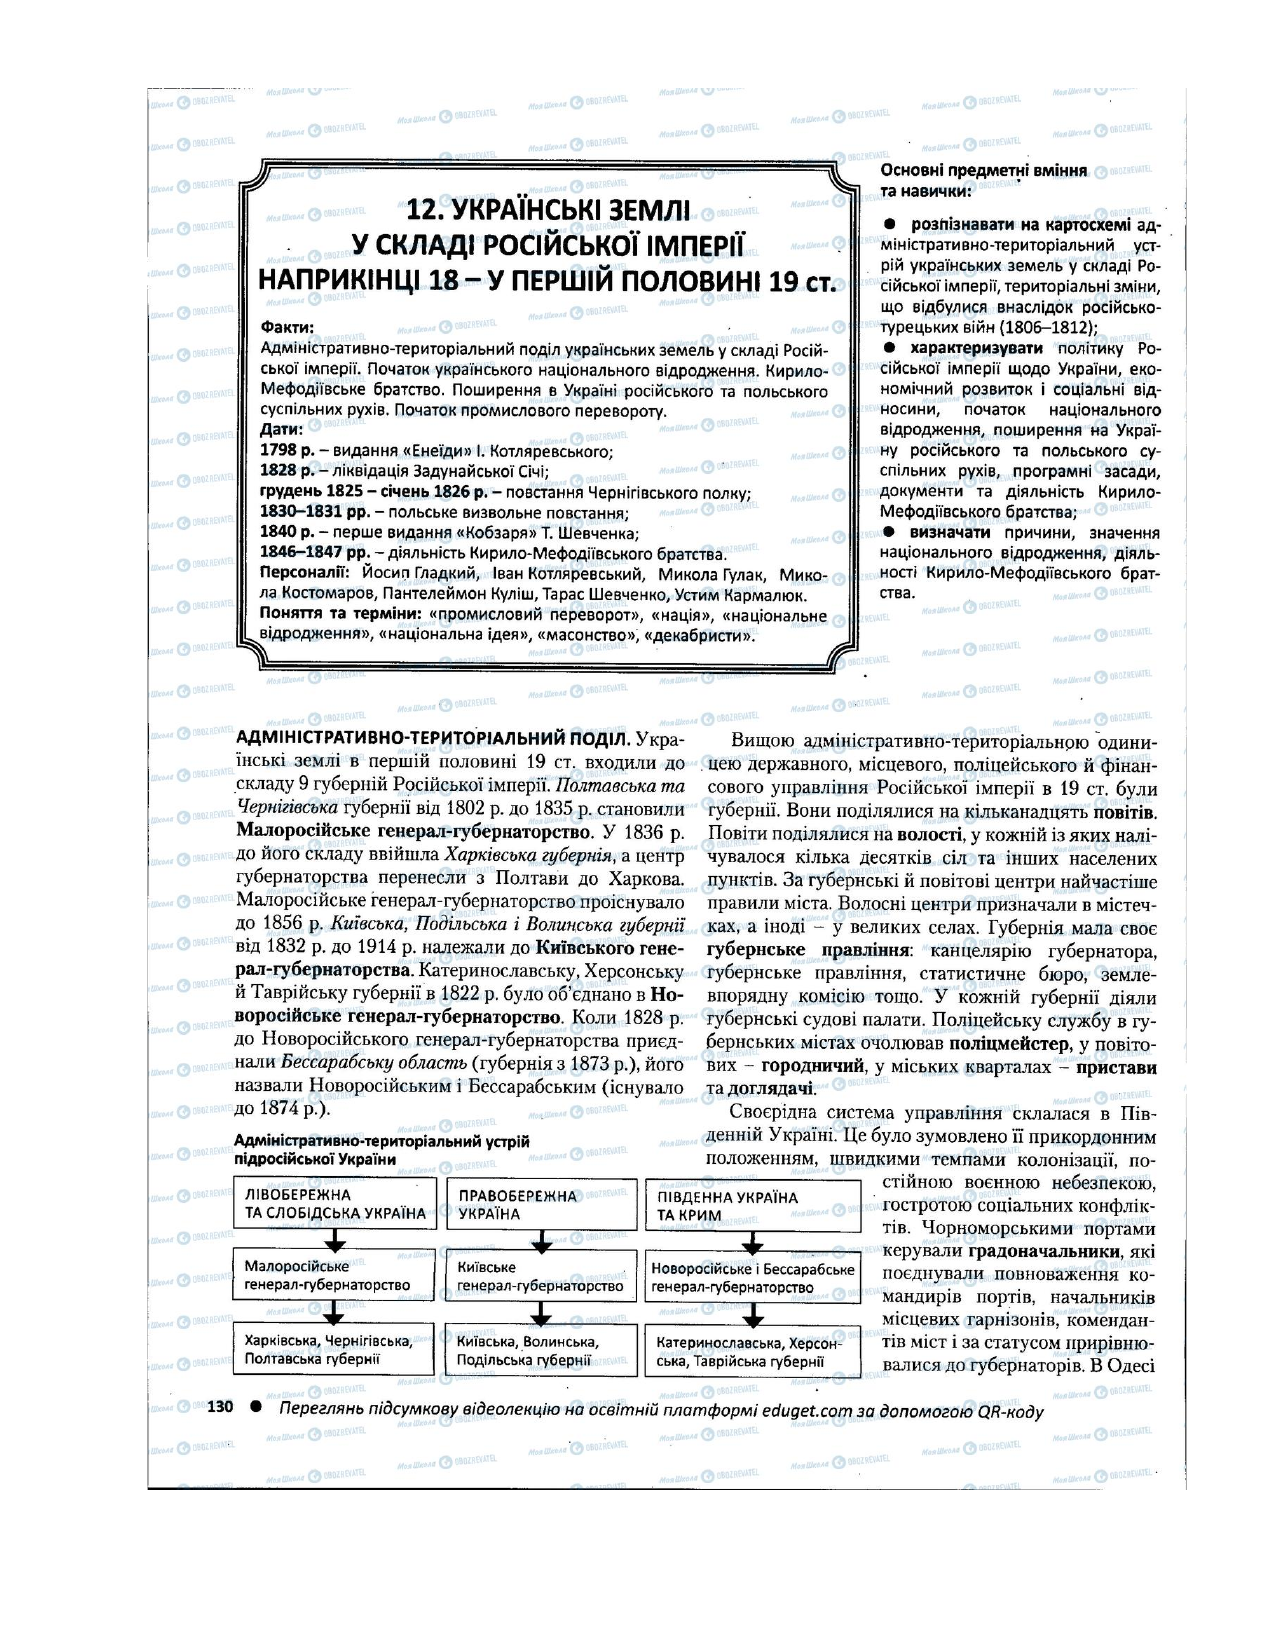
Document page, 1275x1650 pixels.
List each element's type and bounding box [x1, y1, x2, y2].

picture [147, 88, 1187, 1490]
